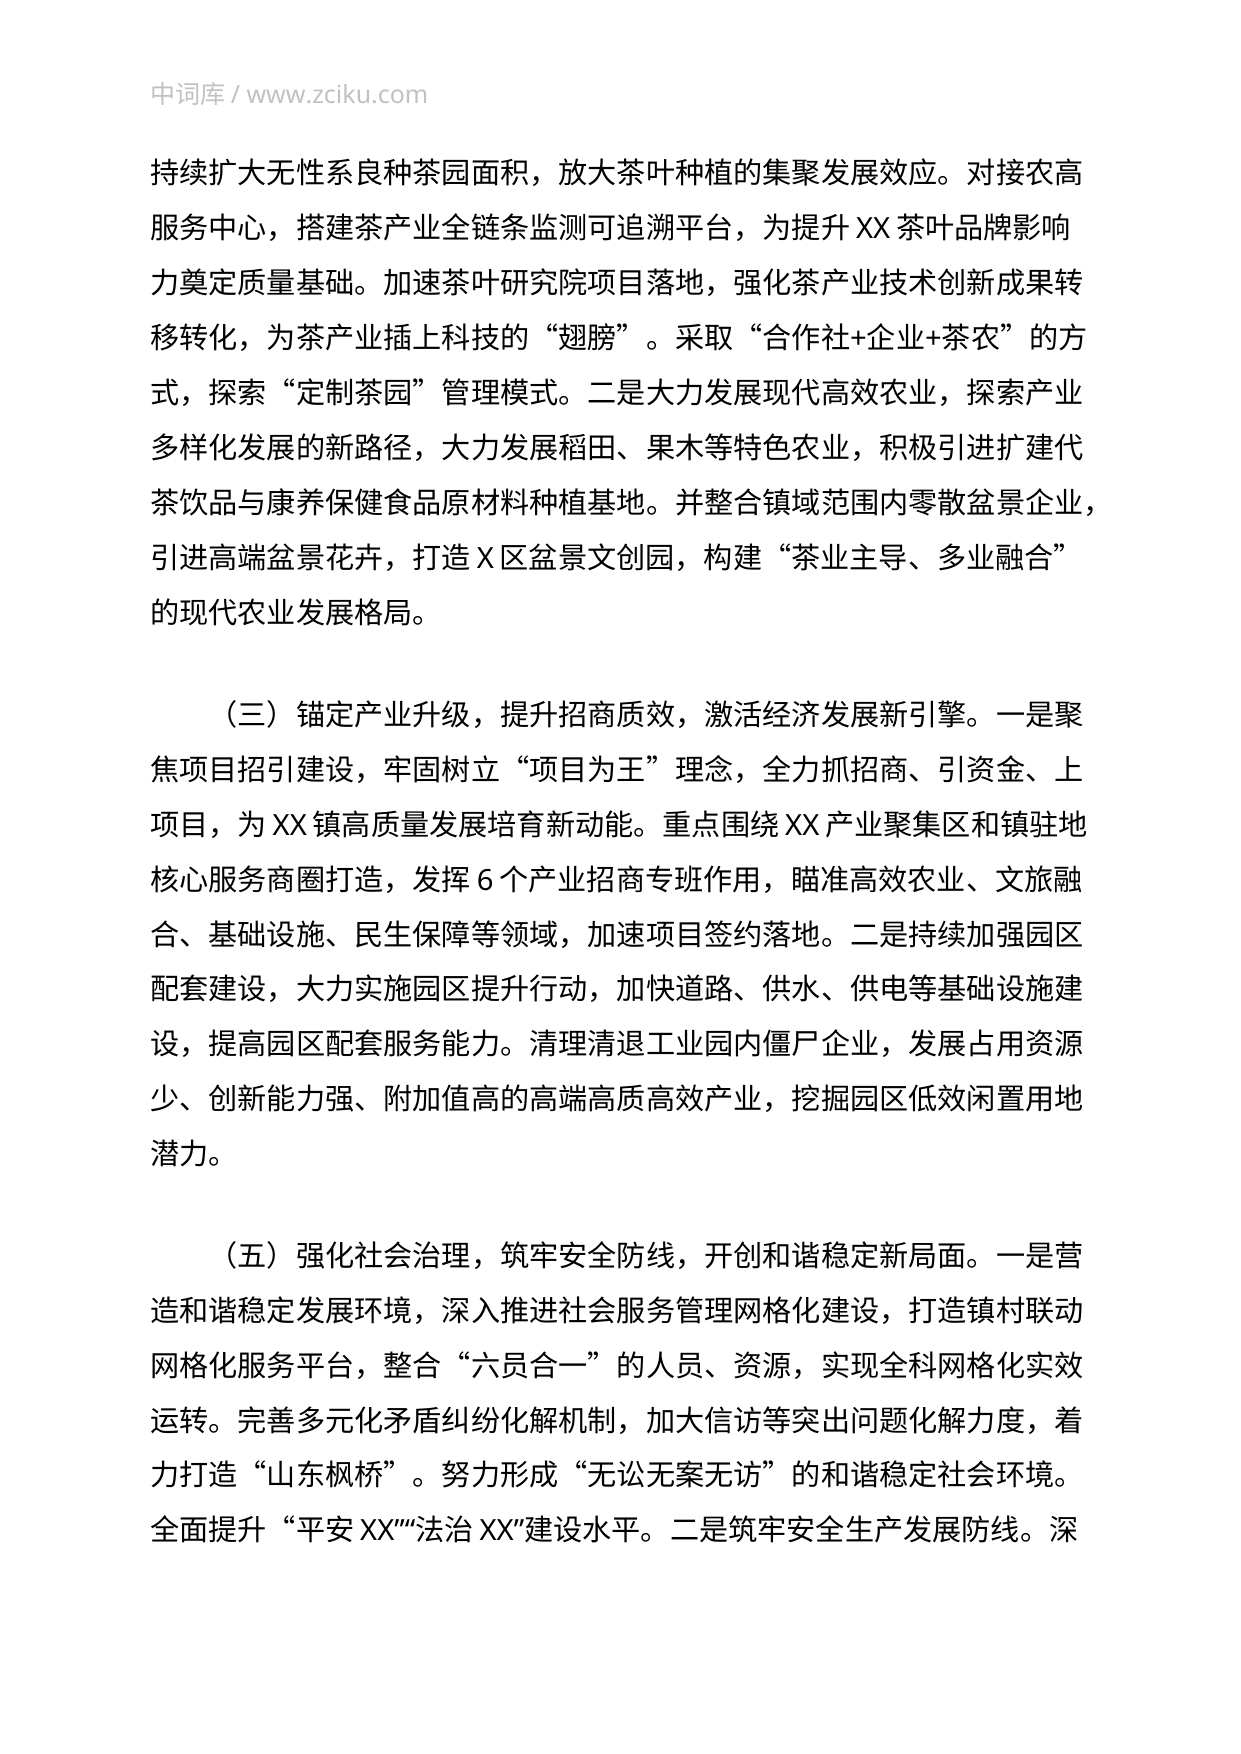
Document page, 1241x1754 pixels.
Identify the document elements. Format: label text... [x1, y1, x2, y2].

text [150, 1232, 1090, 1549]
text （三）锚定产业升级，提升招商质效，激活经济发展新引擎。一是聚焦项目招引建设，牢固树立“项目为王”理念，全力抓招商、引资金、上项目，为XX镇高质量发展培育新动能。重点围绕XX产业聚集区和镇驻地核心服务商圈打造，发挥6个产业招商专班作用，瞄准高效农业、文旅融合、基础设施、民生保障等领域，加速项目签约落地。二是持续加强园区配套建设，大力实施园区提升行动，加快道路、供水、供电等基础设施建设，提高园区配套服务能力。清理清退工业园内僵尸企业，发展占用资源少、创新能力强、附加值高的高端高质高效产业，挖掘园区低效闲置用地潜力。 [150, 691, 1090, 1173]
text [150, 150, 1090, 632]
